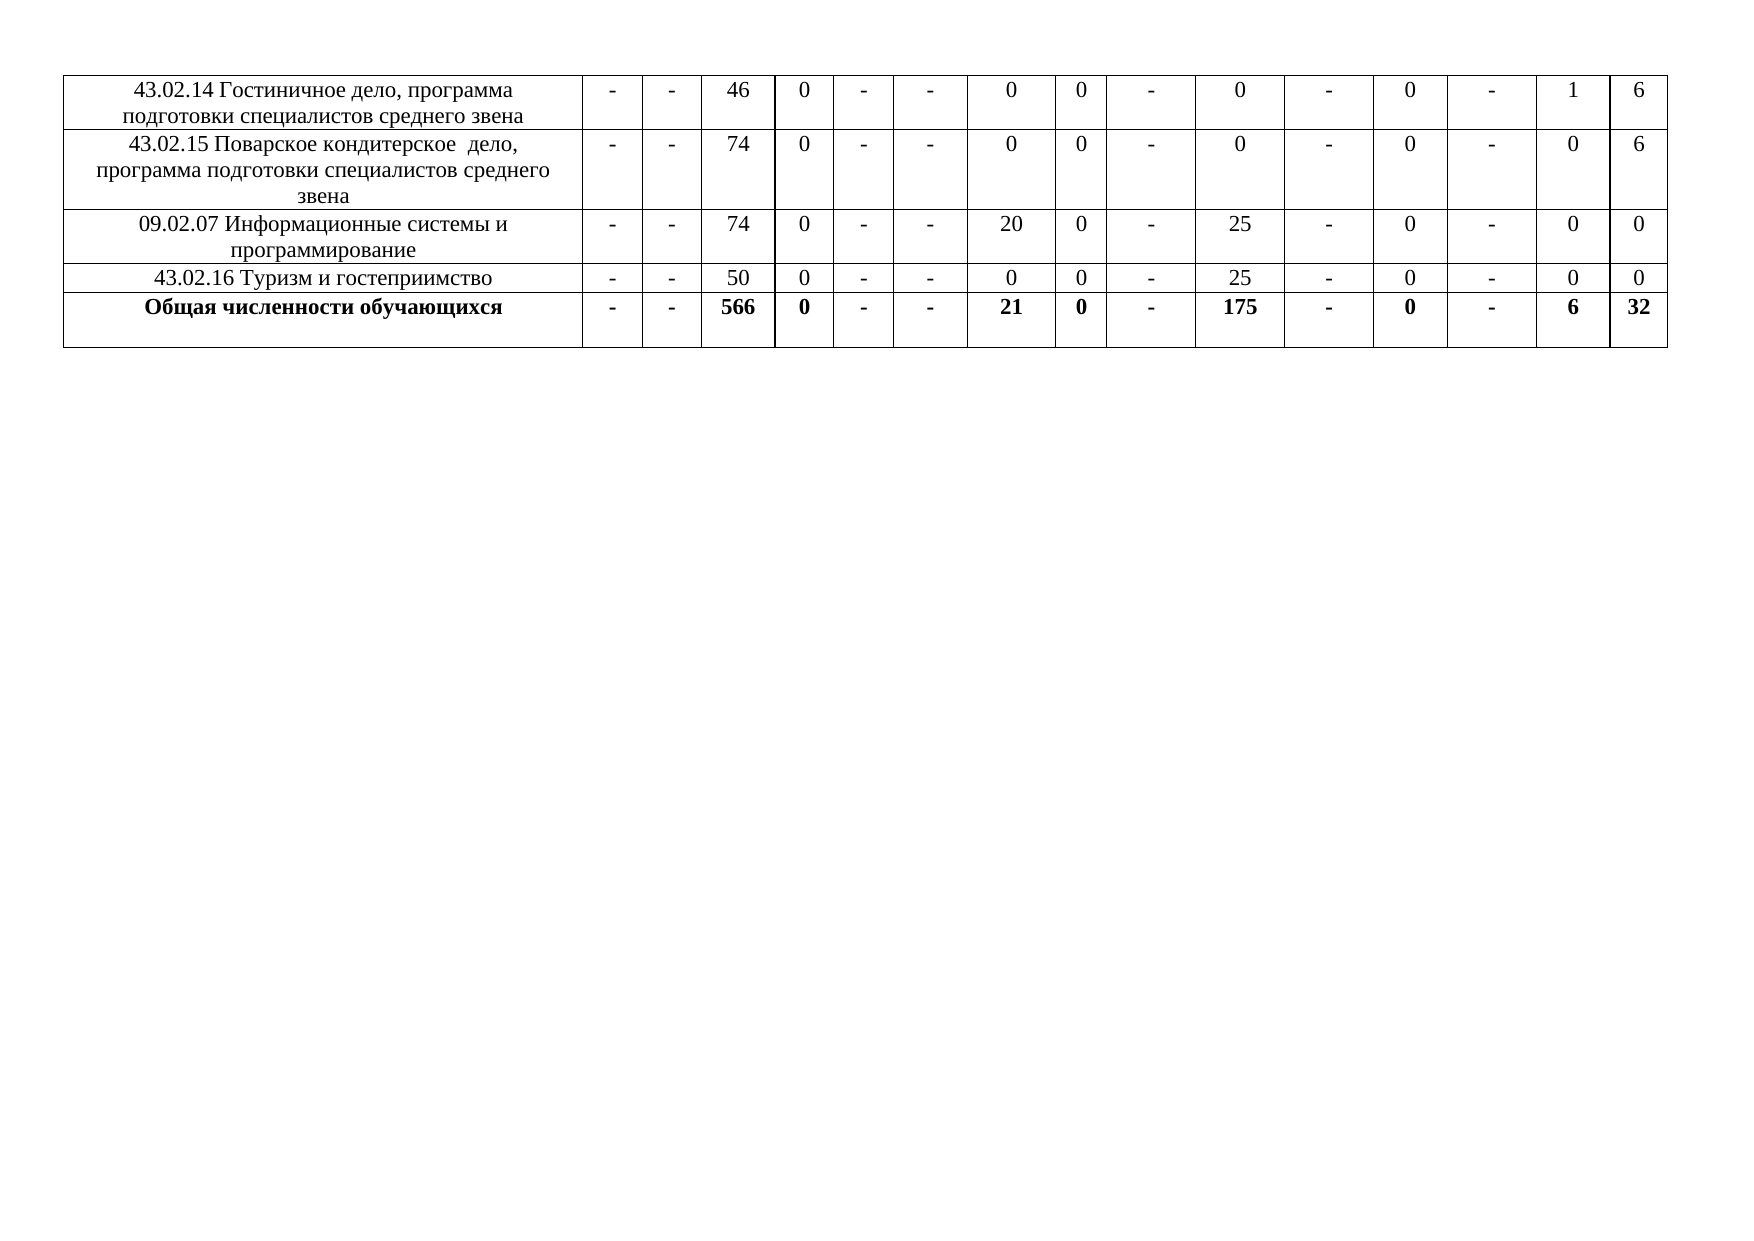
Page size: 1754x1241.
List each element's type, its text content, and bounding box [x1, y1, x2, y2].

table_cell 0 [776, 293, 833, 347]
table_cell - [894, 130, 967, 209]
table_cell 175 [1196, 293, 1284, 347]
table_cell - [894, 210, 967, 263]
table_cell - [1107, 76, 1195, 129]
table_cell 0 [1056, 76, 1106, 129]
table_cell - [894, 264, 967, 292]
table_cell - [1285, 210, 1373, 263]
table_cell 25 [1196, 210, 1284, 263]
table_cell 25 [1196, 264, 1284, 292]
table_cell - [834, 130, 893, 209]
table_cell - [1107, 293, 1195, 347]
table_cell 0 [1056, 264, 1106, 292]
table_cell 0 [776, 76, 833, 129]
table_cell 0 [1374, 293, 1447, 347]
table_cell 0 [1374, 264, 1447, 292]
table_cell 0 [776, 130, 833, 209]
table_cell - [583, 130, 642, 209]
table_cell - [583, 210, 642, 263]
table_cell 43.02.16 Туризм и гостеприимство [64, 264, 582, 292]
table_cell 0 [1537, 210, 1609, 263]
table_cell 32 [1611, 293, 1667, 347]
table_cell - [643, 293, 701, 347]
table_cell 21 [968, 293, 1055, 347]
table_cell 1 [1537, 76, 1609, 129]
table_cell 0 [1537, 264, 1609, 292]
table_cell - [583, 76, 642, 129]
table_cell 0 [1056, 293, 1106, 347]
table_cell - [1448, 264, 1536, 292]
table_cell - [834, 264, 893, 292]
table_cell 0 [968, 264, 1055, 292]
table_cell - [1285, 130, 1373, 209]
table_cell - [1448, 210, 1536, 263]
table_cell 74 [702, 130, 774, 209]
table_cell - [1448, 130, 1536, 209]
table_cell - [643, 130, 701, 209]
table_cell 0 [1056, 130, 1106, 209]
table_cell - [894, 293, 967, 347]
table_cell Общая численности обучающихся [64, 293, 582, 347]
table_cell - [1107, 210, 1195, 263]
table_cell 0 [1196, 76, 1284, 129]
table_cell 0 [968, 76, 1055, 129]
table_cell - [1285, 293, 1373, 347]
table_cell 0 [1374, 76, 1447, 129]
table_cell - [1448, 76, 1536, 129]
table_cell 0 [776, 264, 833, 292]
table_cell 0 [1611, 264, 1667, 292]
table_cell 50 [702, 264, 774, 292]
table_cell 0 [1056, 210, 1106, 263]
table_cell 0 [776, 210, 833, 263]
table_cell 566 [702, 293, 774, 347]
table_cell - [1285, 76, 1373, 129]
table_cell 43.02.15 Поварское кондитерское дело, программа подготовки специалистов среднего звена [64, 130, 582, 209]
table_cell - [1107, 130, 1195, 209]
table_cell 43.02.14 Гостиничное дело, программа подготовки специалистов среднего звена [64, 76, 582, 129]
table_cell 6 [1611, 130, 1667, 209]
table_cell 0 [1374, 210, 1447, 263]
table_cell - [834, 210, 893, 263]
table_cell 0 [1611, 210, 1667, 263]
table_cell 0 [968, 130, 1055, 209]
table_cell - [894, 76, 967, 129]
table_cell 0 [1537, 130, 1609, 209]
table_cell 74 [702, 210, 774, 263]
table_cell 6 [1537, 293, 1609, 347]
table_cell 09.02.07 Информационные системы и программирование [64, 210, 582, 263]
table_cell 20 [968, 210, 1055, 263]
table_cell 0 [1374, 130, 1447, 209]
table_cell - [1107, 264, 1195, 292]
table_cell - [583, 293, 642, 347]
table_cell - [583, 264, 642, 292]
table_cell 6 [1611, 76, 1667, 129]
table_cell - [643, 264, 701, 292]
table_cell 0 [1196, 130, 1284, 209]
table_cell - [1285, 264, 1373, 292]
table_cell 46 [702, 76, 774, 129]
table_cell - [834, 76, 893, 129]
table_cell - [643, 76, 701, 129]
table_cell - [643, 210, 701, 263]
table_cell - [834, 293, 893, 347]
table_cell - [1448, 293, 1536, 347]
